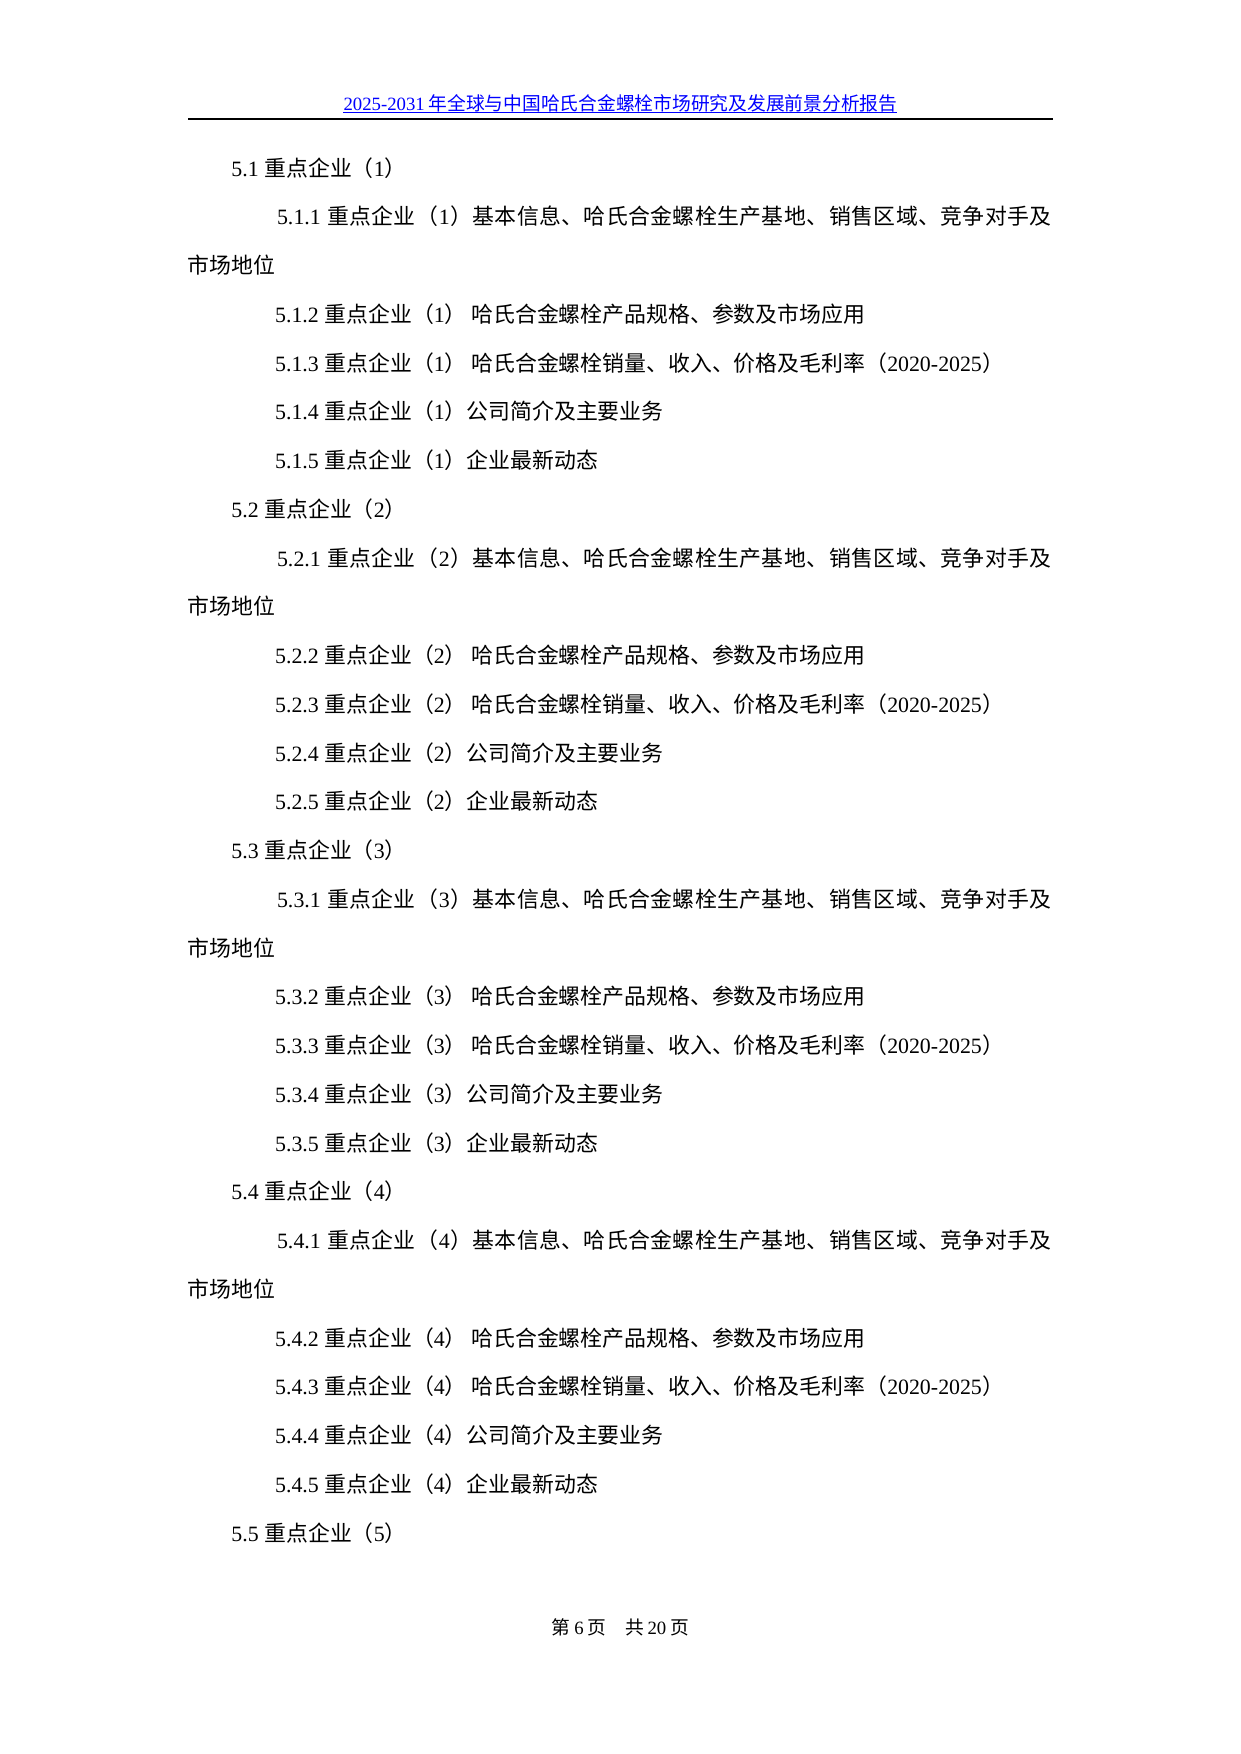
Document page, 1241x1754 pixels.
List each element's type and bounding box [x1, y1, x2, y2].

text [187, 150, 1053, 1548]
